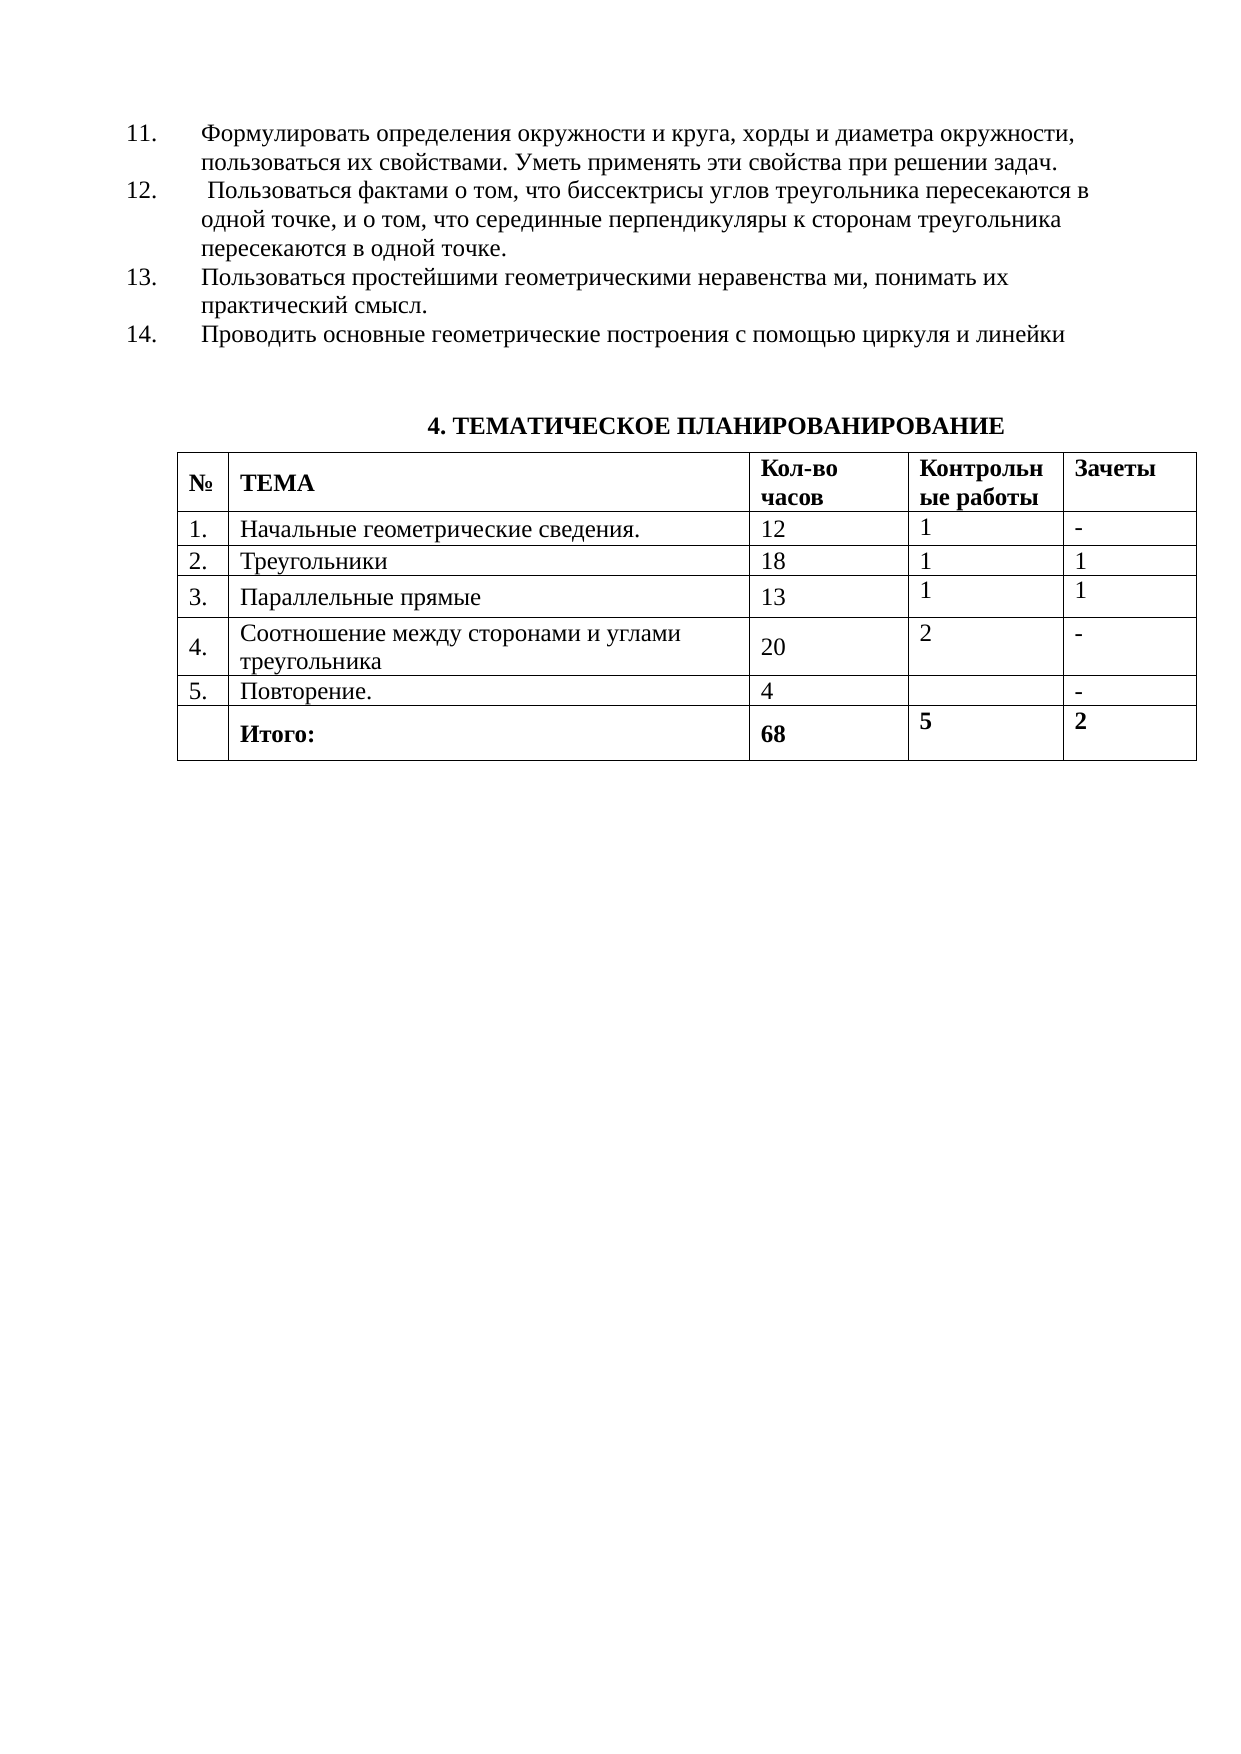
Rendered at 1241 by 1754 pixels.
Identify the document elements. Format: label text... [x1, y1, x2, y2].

table_cell 1. [178, 512, 228, 545]
table_cell Треугольники [229, 546, 749, 574]
table_header ТЕМА [229, 453, 749, 511]
table_cell 2 [1064, 706, 1196, 760]
table_cell Соотношение между сторонами и углами треугольника [229, 618, 749, 675]
table_cell - [1064, 618, 1196, 675]
table_cell 1 [909, 546, 1063, 574]
table_cell 13 [750, 576, 908, 617]
table_cell 5. [178, 676, 228, 705]
table_header № [178, 453, 228, 511]
table_cell 1 [1064, 546, 1196, 574]
table_cell 1 [909, 512, 1063, 545]
table_cell [178, 706, 228, 760]
table_cell 4 [750, 676, 908, 705]
table_cell 68 [750, 706, 908, 760]
table_cell Повторение. [229, 676, 749, 705]
list Проводить основные геометрические построения с помощью циркуля и линейки [126, 319, 1152, 348]
table_cell 3. [178, 576, 228, 617]
list Формулировать определения окружности и круга, хорды и диаметра окружности, пользоваться их свойствами. Уметь применять эти свойства при решении задач. [126, 118, 1152, 176]
table_cell 1 [909, 576, 1063, 617]
table_cell Итого: [229, 706, 749, 760]
table_cell Параллельные прямые [229, 576, 749, 617]
table_cell 4. [178, 618, 228, 675]
table_cell 5 [909, 706, 1063, 760]
table_cell - [1064, 512, 1196, 545]
table_cell 18 [750, 546, 908, 574]
table_header Контрольные работы [909, 453, 1063, 511]
table_cell 2. [178, 546, 228, 574]
list Пользоваться простейшими геометрическими неравенства ми, понимать их практический смысл. [126, 262, 1152, 319]
table_cell 20 [750, 618, 908, 675]
list Пользоваться фактами о том, что биссектрисы углов треугольника пересекаются в одной точке, и о том, что серединные перпендикуляры к сторонам треугольника пересекаются в одной точке. [126, 176, 1152, 262]
table_cell Начальные геометрические сведения. [229, 512, 749, 545]
table_cell [909, 676, 1063, 705]
table_cell 2 [909, 618, 1063, 675]
table_cell - [1064, 676, 1196, 705]
text 4. ТЕМАТИЧЕСКОЕ ПЛАНИРОВАНИРОВАНИЕ [325, 415, 1107, 440]
table_cell 1 [1064, 576, 1196, 617]
table_header Кол-во часов [750, 453, 908, 511]
table_cell 12 [750, 512, 908, 545]
table_header Зачеты [1064, 453, 1196, 511]
